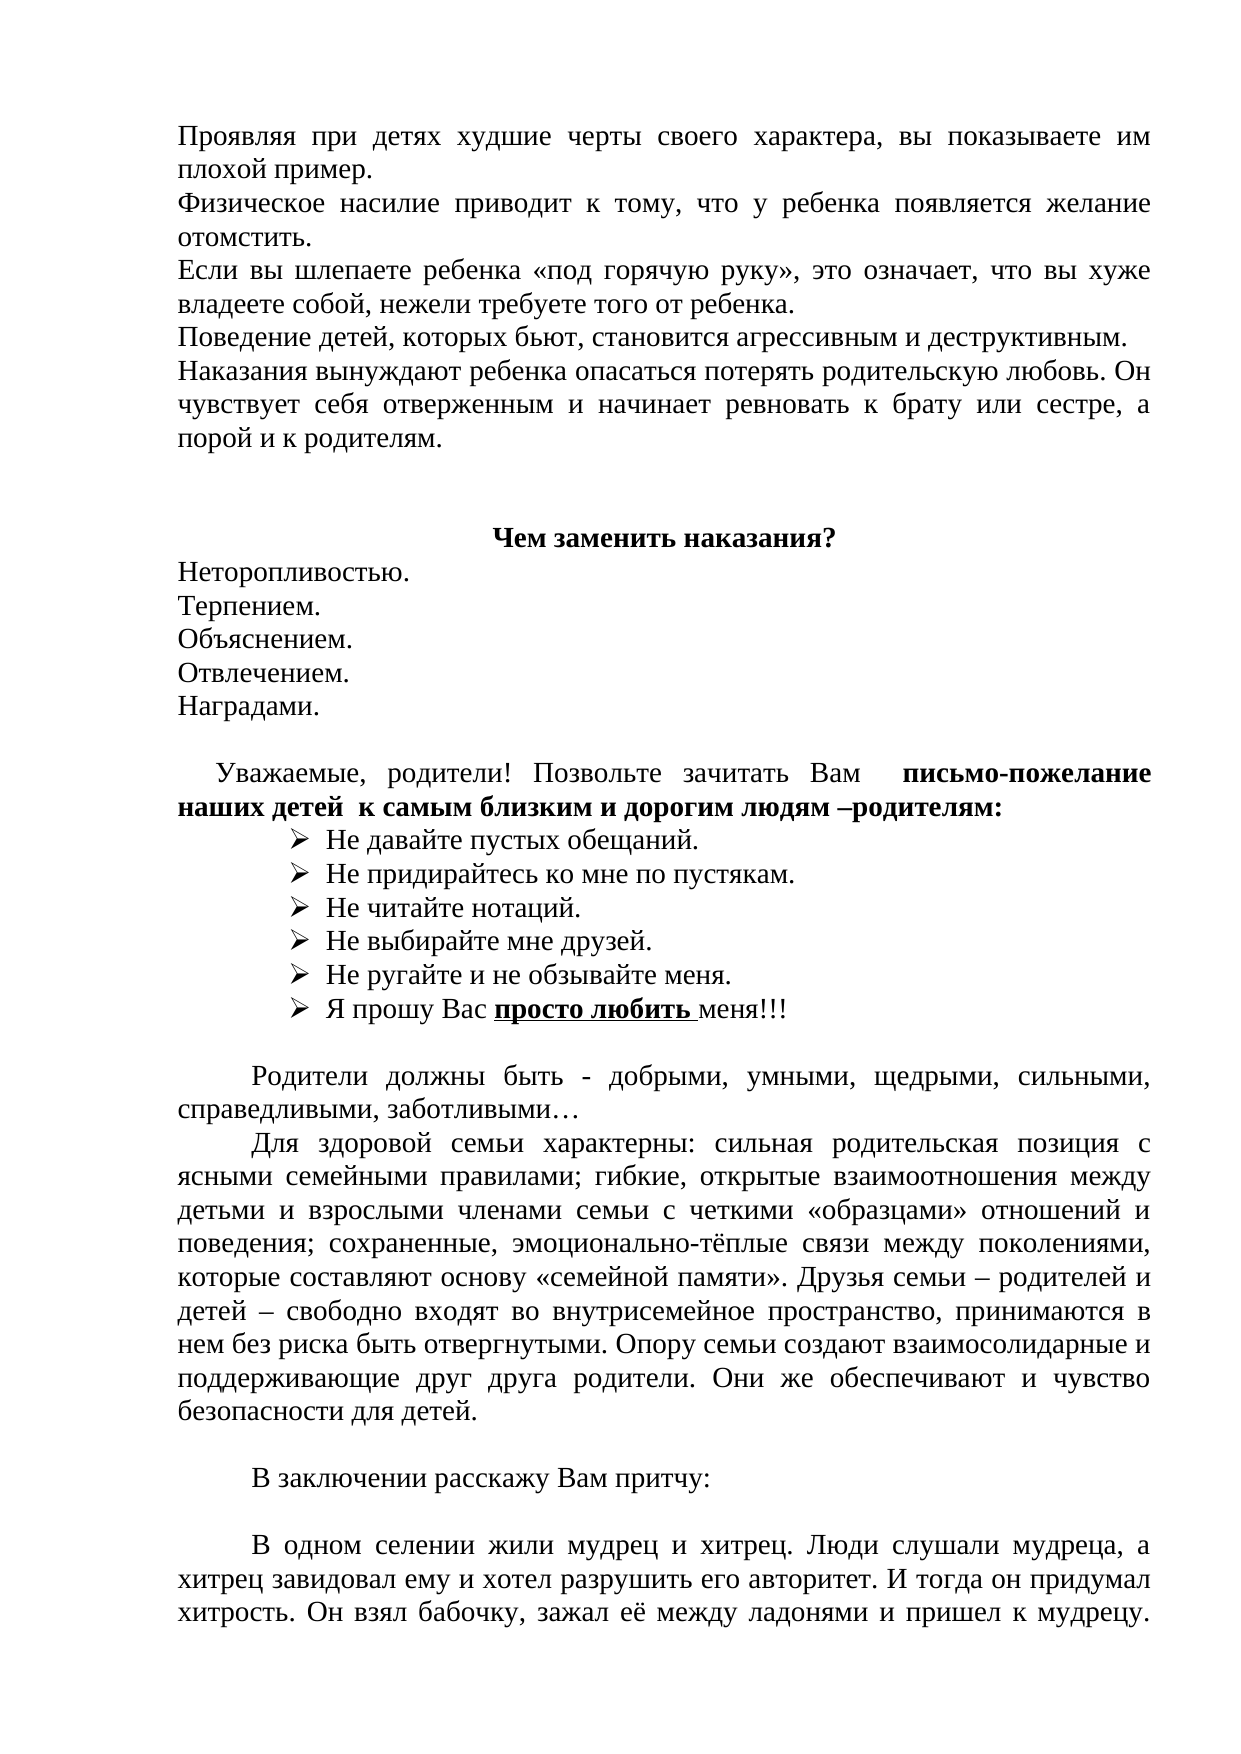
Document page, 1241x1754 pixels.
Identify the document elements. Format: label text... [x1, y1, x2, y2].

list Не выбирайте мне друзей. [288, 923, 1152, 957]
text Отвлечением. [177, 655, 1152, 688]
text Если вы шлепаете ребенка «под горячую руку», это означает, что вы хуже владеете собой, нежели требуете того от ребенка. [177, 252, 1152, 319]
text Объяснением. [177, 621, 1152, 655]
text Поведение детей, которых бьют, становится агрессивным и деструктивным. [177, 319, 1152, 353]
text Для здоровой семьи характерны: сильная родительская позиция с ясными семейными правилами; гибкие, открытые взаимоотношения между детьми и взрослыми членами семьи с четкими «образцами» отношений и поведения; сохраненные, эмоционально-тёплые связи между поколениями, которые составляют основу «семейной памяти». Друзья семьи – родителей и детей – свободно входят во внутрисемейное пространство, принимаются в нем без риска быть отвергнутыми. Опору семьи создают взаимосолидарные и поддерживающие друг друга родители. Они же обеспечивают и чувство безопасности для детей. [177, 1125, 1152, 1427]
text Чем заменить наказания? [177, 521, 1152, 554]
list Я прошу Вас просто любить меня!!! [288, 991, 1152, 1024]
list Не ругайте и не обзывайте меня. [288, 957, 1152, 991]
text Родители должны быть - добрыми, умными, щедрыми, сильными, справедливыми, заботливыми… [177, 1058, 1152, 1125]
text В заключении расскажу Вам притчу: [177, 1460, 1152, 1494]
text Неторопливостью. [177, 554, 1152, 588]
text Проявляя при детях худшие черты своего характера, вы показываете им плохой пример. [177, 118, 1152, 185]
list Не придирайтесь ко мне по пустякам. [288, 856, 1152, 890]
text Уважаемые, родители! Позвольте зачитать Вам письмо-пожелание наших детей к самым близким и дорогим людям –родителям: [177, 755, 1152, 822]
text Наградами. [177, 688, 1152, 722]
list Не давайте пустых обещаний. [288, 822, 1152, 856]
text Терпением. [177, 588, 1152, 621]
text Наказания вынуждают ребенка опасаться потерять родительскую любовь. Он чувствует себя отверженным и начинает ревновать к брату или сестре, а порой и к родителям. [177, 353, 1152, 453]
text Физическое насилие приводит к тому, что у ребенка появляется желание отомстить. [177, 185, 1152, 252]
list Не читайте нотаций. [288, 890, 1152, 923]
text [177, 1527, 1152, 1628]
